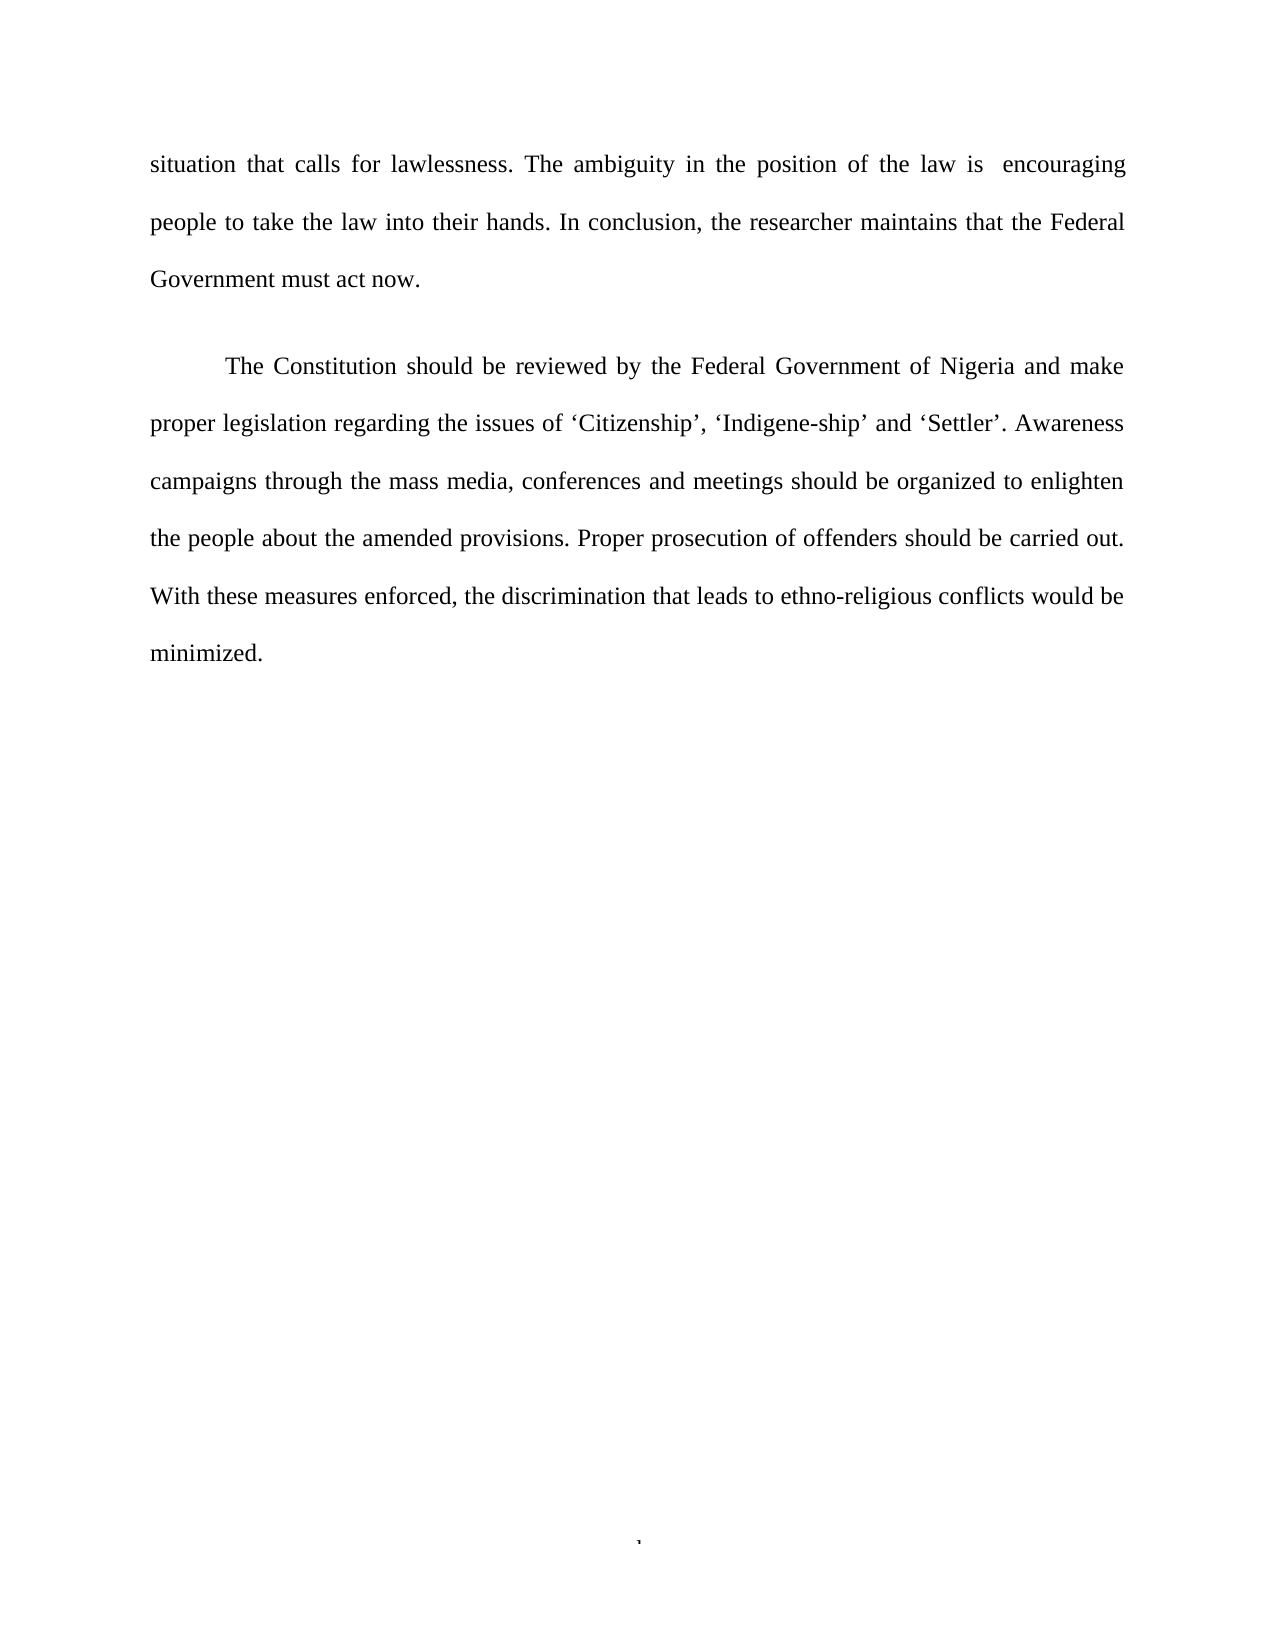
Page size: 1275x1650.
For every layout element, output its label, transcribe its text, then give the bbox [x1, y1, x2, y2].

text The Constitution should be reviewed by the Federal Government of Nigeria and make proper legislation regarding the issues of ‘Citizenship’, ‘Indigene-ship’ and ‘Settler’. Awareness campaigns through the mass media, conferences and meetings should be organized to enlighten the people about the amended provisions. Proper prosecution of offenders should be carried out. With these measures enforced, the discrimination that leads to ethno-religious conflicts would be minimized. [150, 351, 1125, 667]
text situation that calls for lawlessness. The ambiguity in the position of the law is encouraging people to take the law into their hands. In conclusion, the researcher maintains that the Federal Government must act now. [150, 149, 1126, 293]
